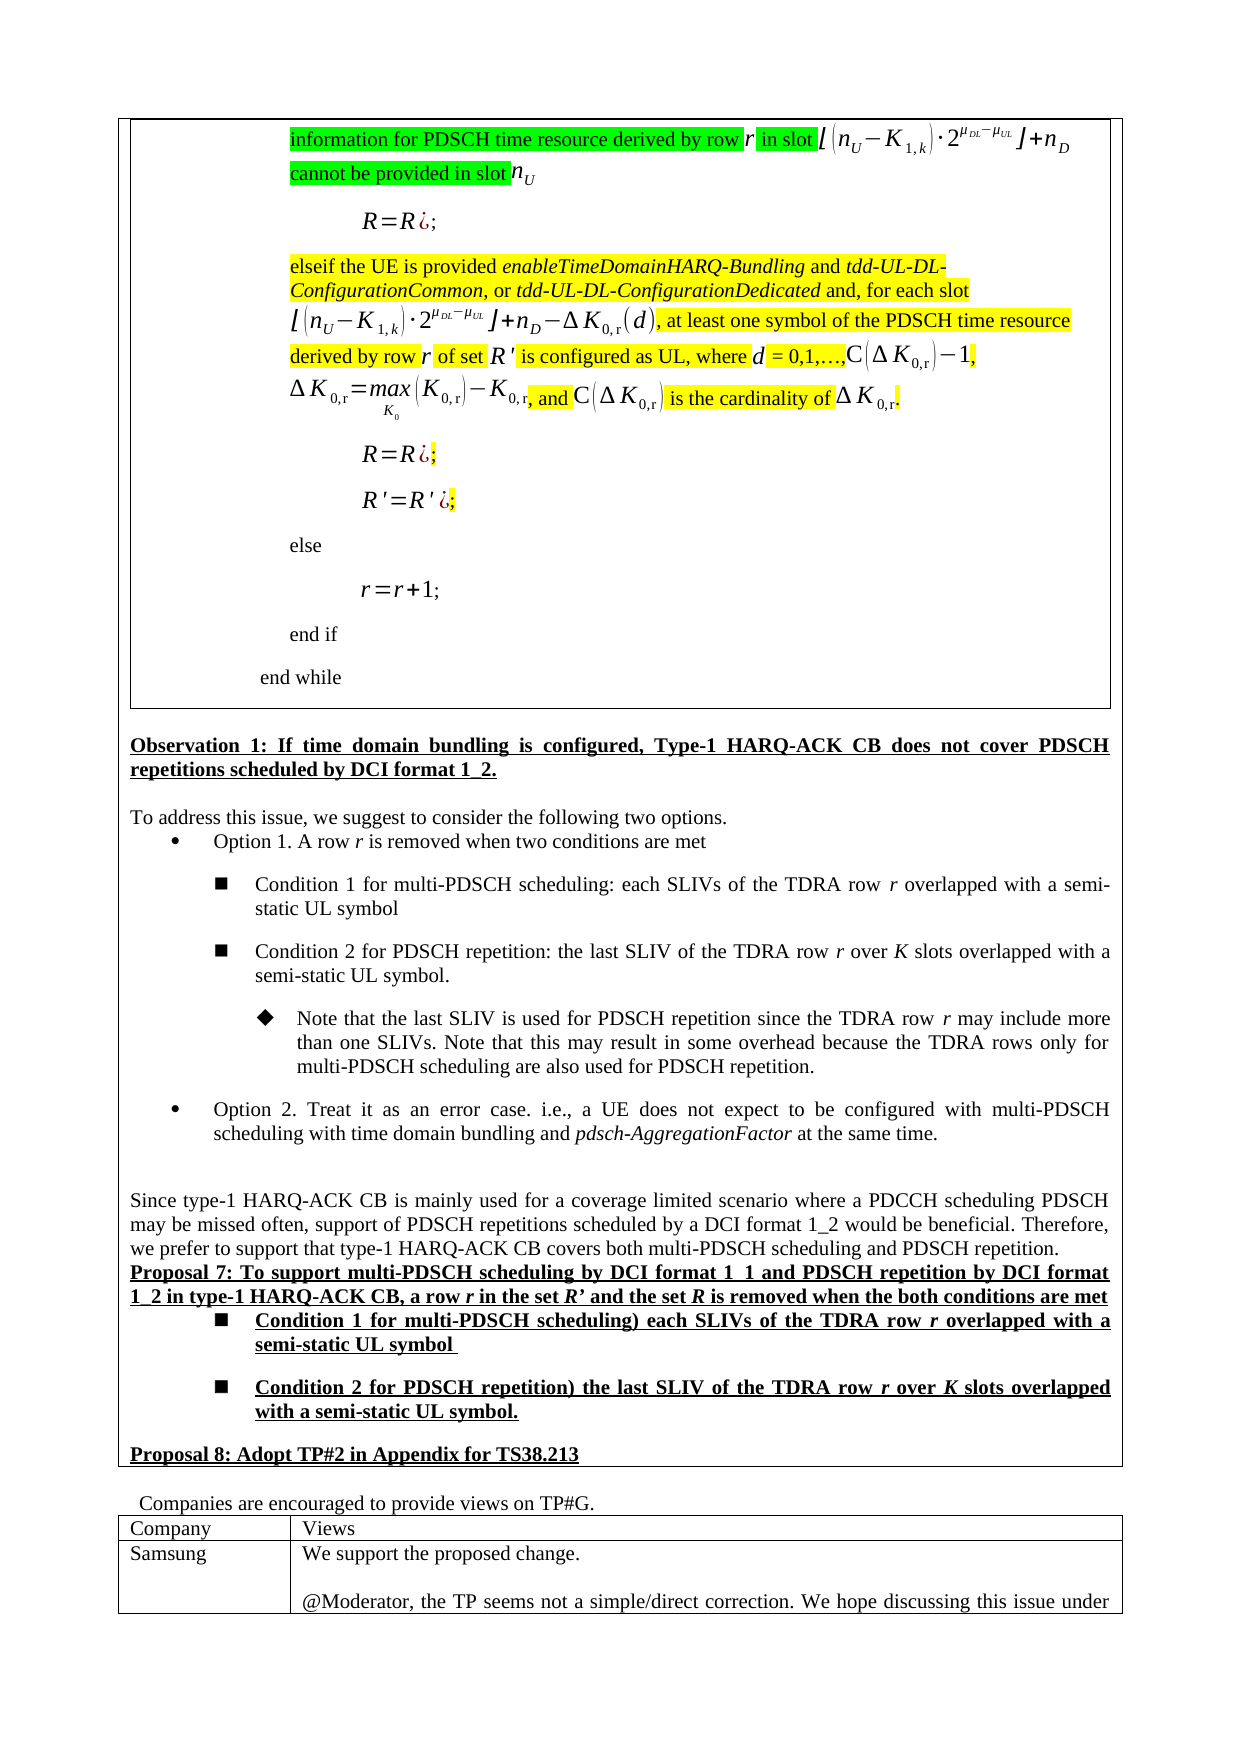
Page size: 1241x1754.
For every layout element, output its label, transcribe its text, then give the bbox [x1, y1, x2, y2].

text Companies are encouraged to provide views on TP#G. [118, 1491, 1122, 1515]
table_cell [291, 1541, 1122, 1613]
table_cell Samsung [119, 1541, 290, 1613]
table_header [119, 119, 1122, 1466]
table_header Company [119, 1516, 290, 1540]
table_header Views [291, 1516, 1122, 1540]
